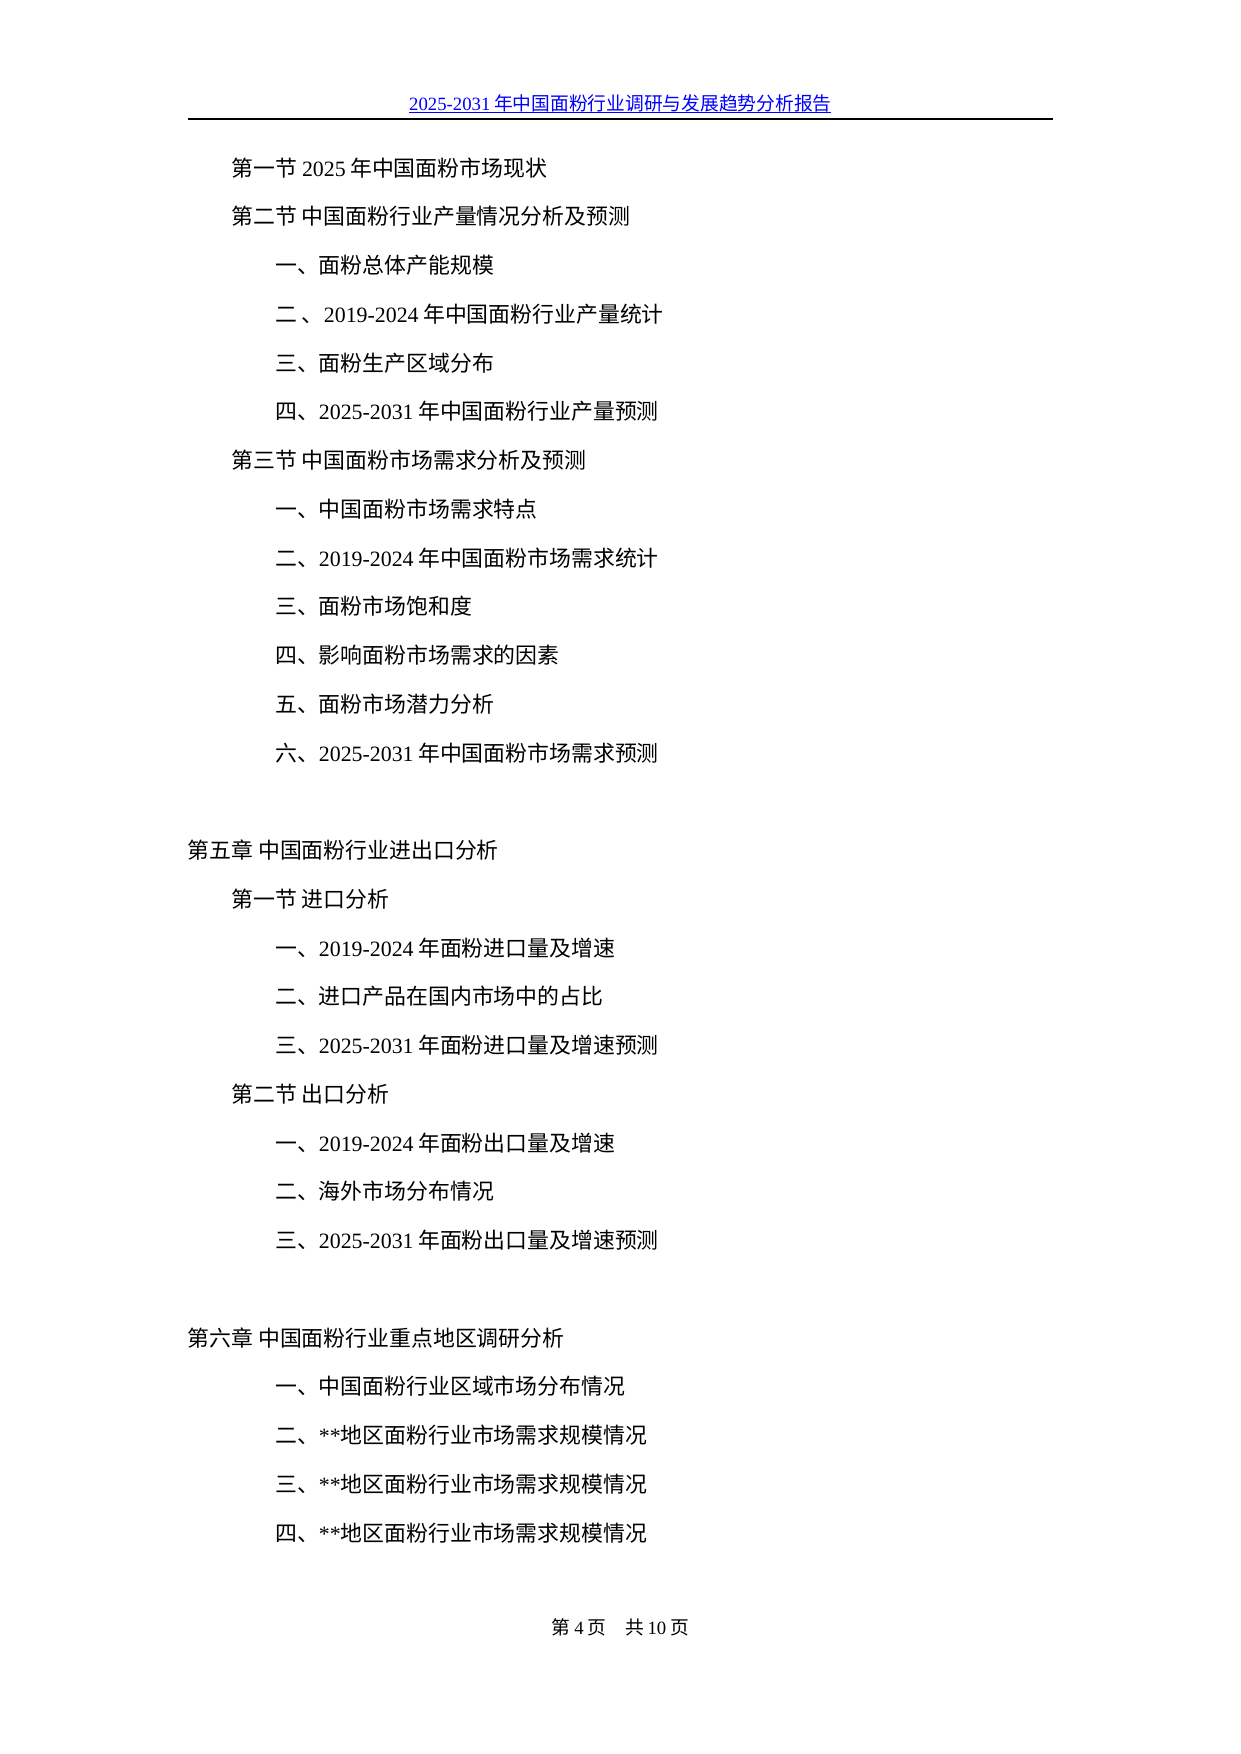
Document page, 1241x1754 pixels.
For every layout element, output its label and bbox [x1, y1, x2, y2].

text [187, 150, 1053, 1548]
